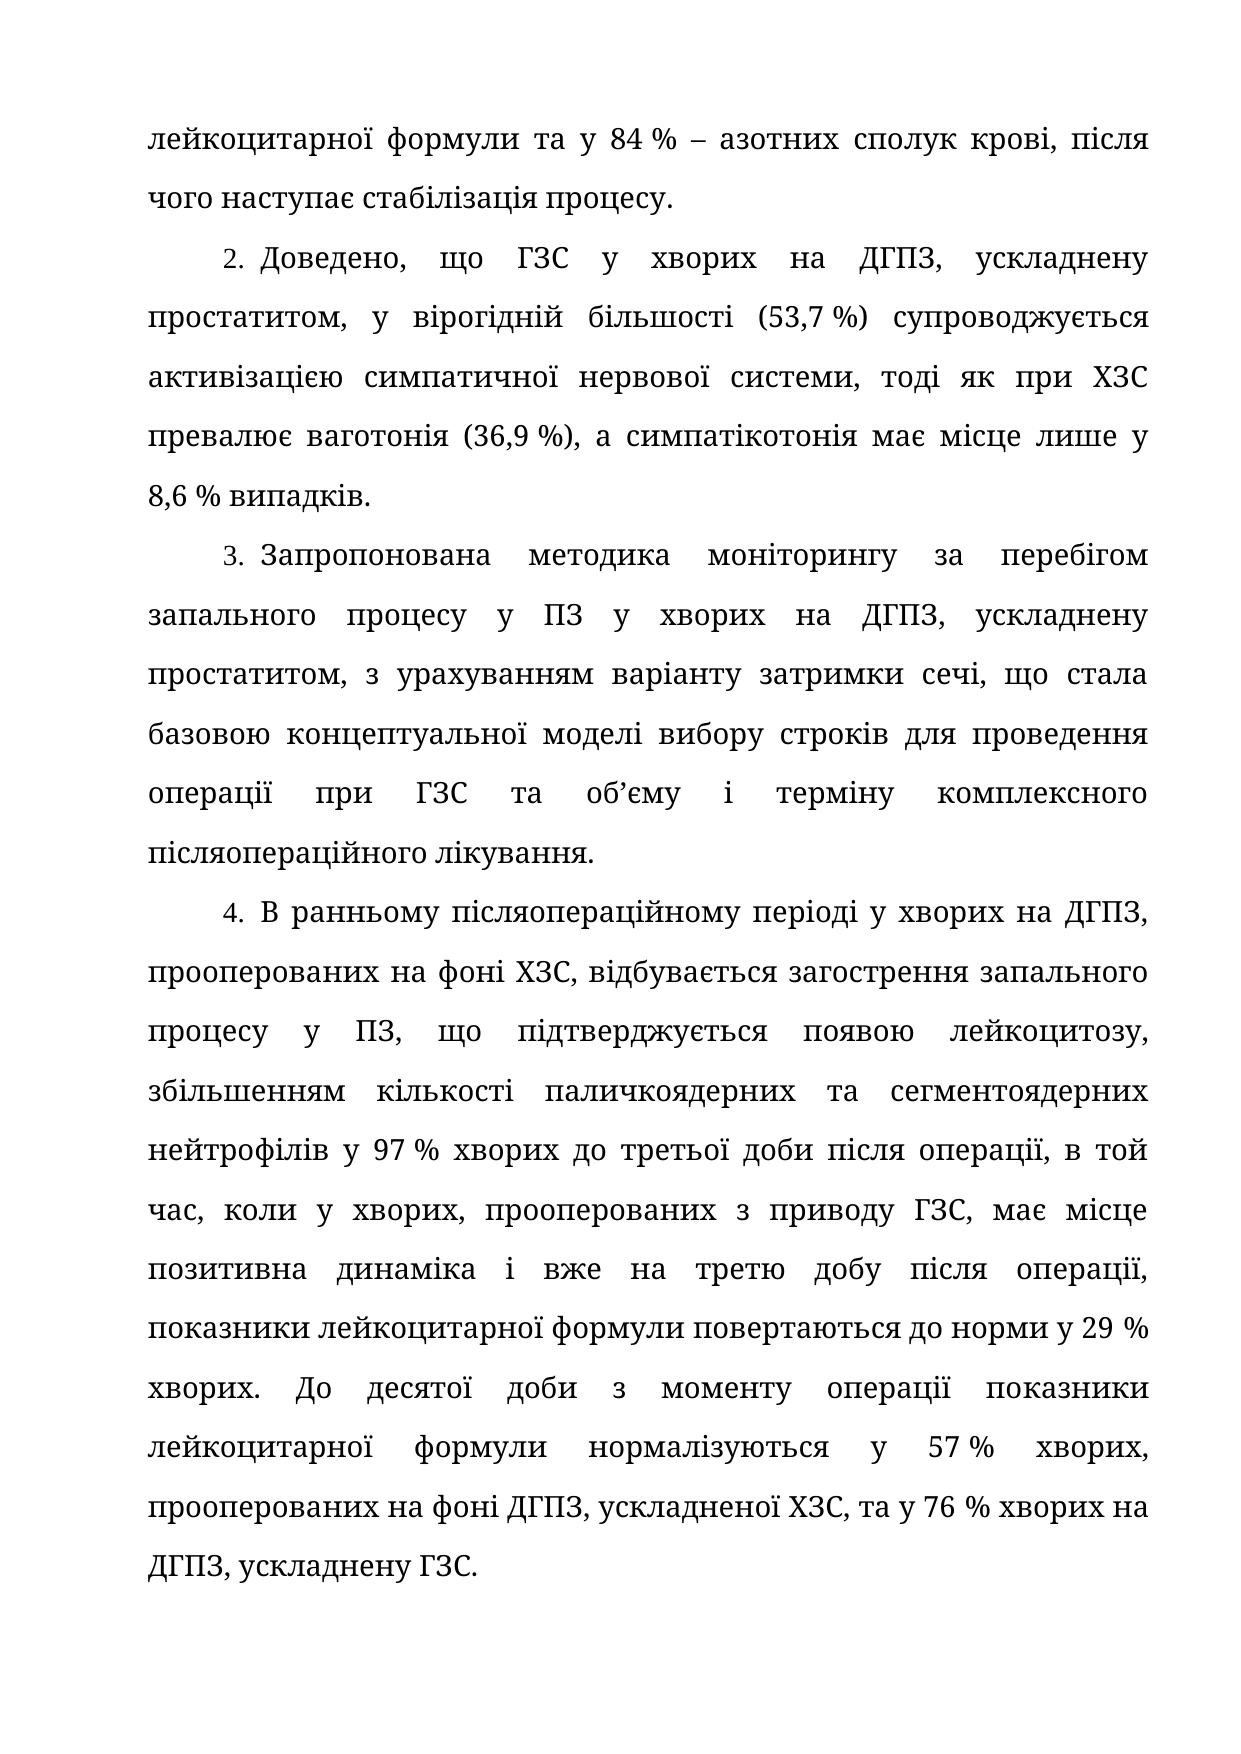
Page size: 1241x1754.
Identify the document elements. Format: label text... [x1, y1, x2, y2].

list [148, 118, 1149, 217]
list Доведено, що ГЗС у хворих на ДГПЗ, ускладнену простатитом, у вірогідній більшості (53,7 %) супроводжується активізацією симпатичної нервової системи, тоді як при ХЗС превалює ваготонія (36,9 %), а симпатікотонія має місце лише у 8,6 % випадків. [148, 237, 1149, 515]
list В ранньому післяопераційному періоді у хворих на ДГПЗ, прооперованих на фоні ХЗС, відбувається загострення запального процесу у ПЗ, що підтверджується появою лейкоцитозу, збільшенням кількості паличкоядерних та сегментоядерних нейтрофілів у 97 % хворих до третьої доби після операції, в той час, коли у хворих, прооперованих з приводу ГЗС, має місце позитивна динаміка і вже на третю добу після операції, показники лейкоцитарної формули повертаються до норми у 29 % хворих. До десятої доби з моменту операції показники лейкоцитарної формули нормалізуються у 57 % хворих, прооперованих на фоні ДГПЗ, ускладненої ХЗС, та у 76 % хворих на ДГПЗ, ускладнену ГЗС. [148, 891, 1149, 1585]
list Запропонована методика моніторингу за перебігом запального процесу у ПЗ у хворих на ДГПЗ, ускладнену простатитом, з урахуванням варіанту затримки сечі, що стала базовою концептуальної моделі вибору строків для проведення операції при ГЗС та об’єму і терміну комплексного післяопераційного лікування. [148, 534, 1149, 872]
